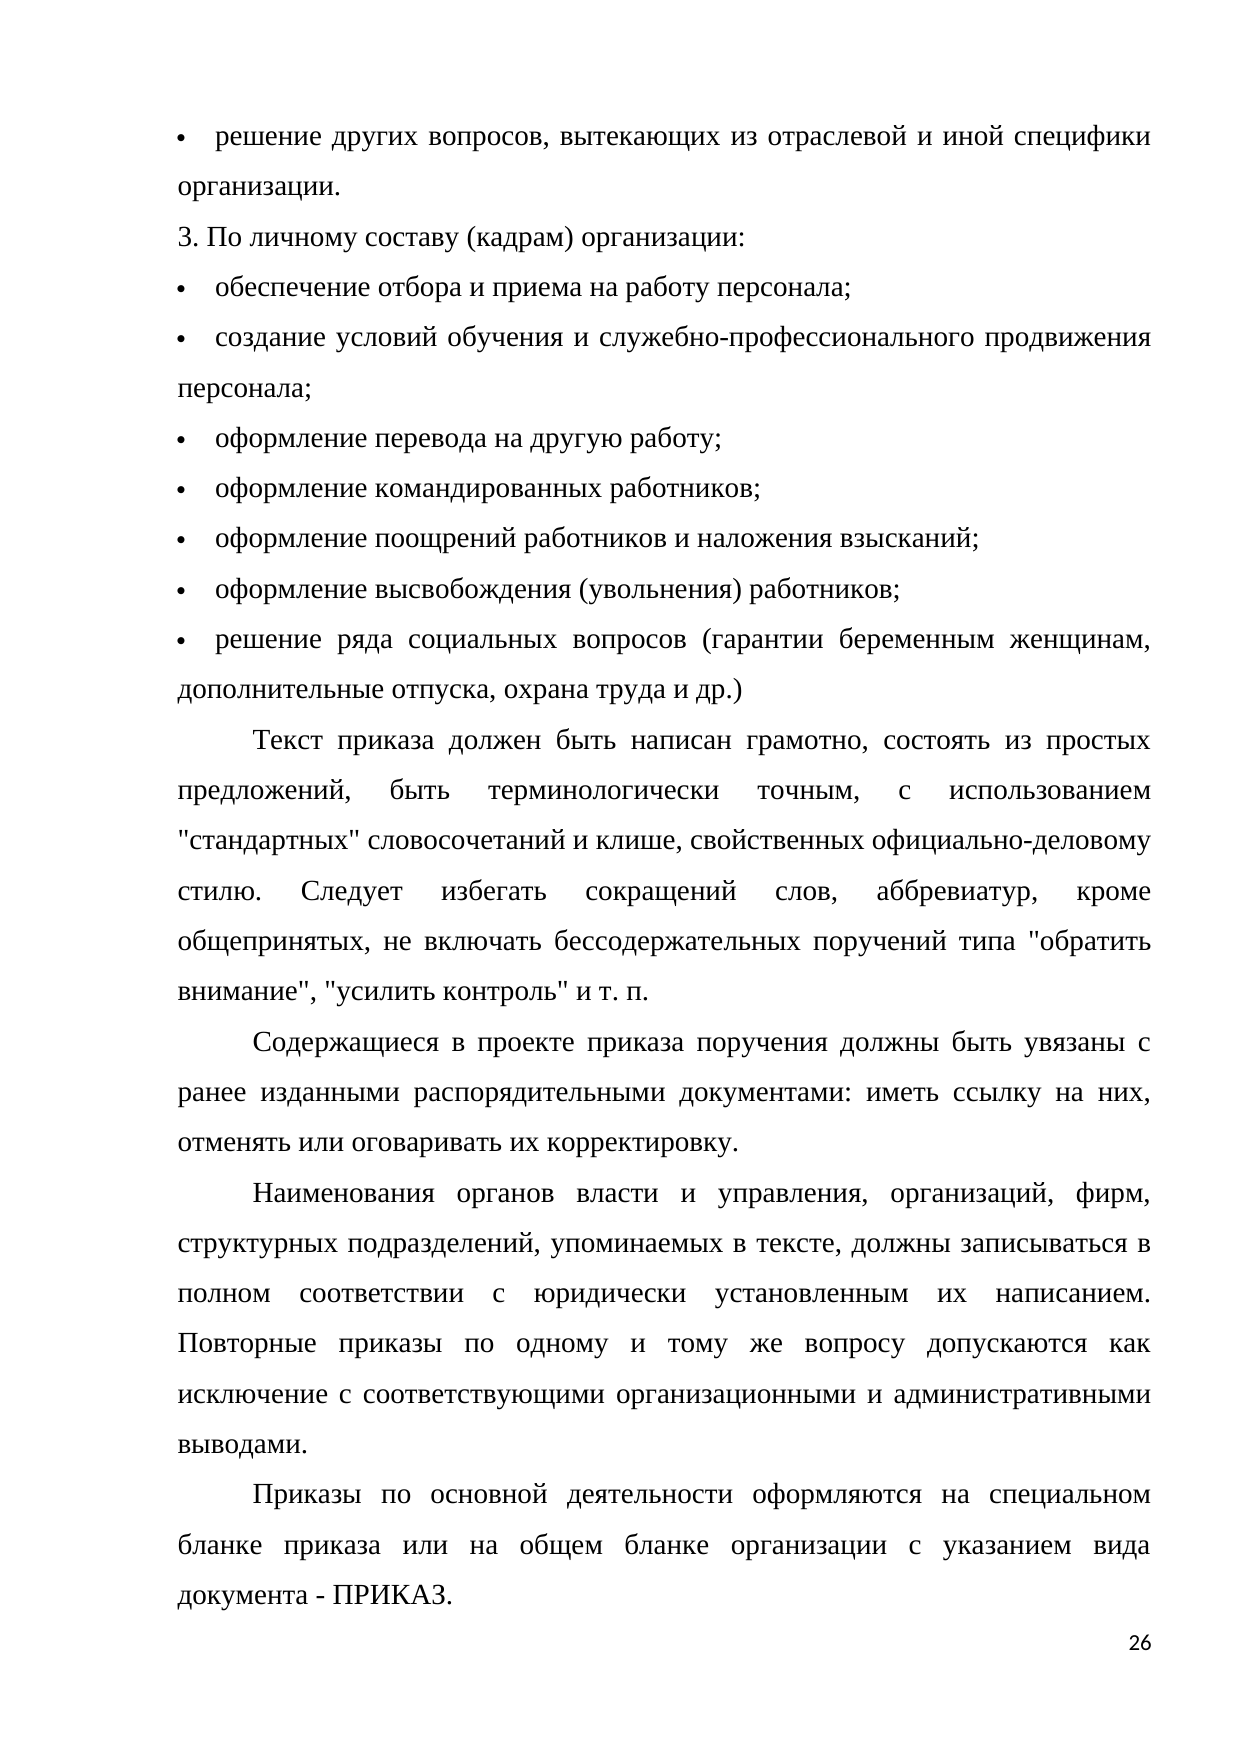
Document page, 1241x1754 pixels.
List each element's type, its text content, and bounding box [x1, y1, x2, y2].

text Текст приказа должен быть написан грамотно, состоять из простых предложений, быть терминологически точным, с использованием "стандартных" словосочетаний и клише, свойственных официально-деловому стилю. Следует избегать сокращений слов, аббревиатур, кроме общепринятых, не включать бессодержательных поручений типа "обратить внимание", "усилить контроль" и т. п. [177, 722, 1152, 1007]
list оформление командированных работников; [177, 470, 1152, 504]
list решение ряда социальных вопросов (гарантии беременным женщинам, дополнительные отпуска, охрана труда и др.) [177, 621, 1152, 705]
list создание условий обучения и служебно-профессионального продвижения персонала; [177, 319, 1152, 403]
text Наименования органов власти и управления, организаций, фирм, структурных подразделений, упоминаемых в тексте, должны записываться в полном соответствии с юридически установленным их написанием. Повторные приказы по одному и тому же вопросу допускаются как исключение с соответствующими организационными и административными выводами. [177, 1175, 1152, 1460]
list оформление поощрений работников и наложения взысканий; [177, 521, 1152, 554]
text Приказы по основной деятельности оформляются на специальном бланке приказа или на общем бланке организации с указанием вида документа - ПРИКАЗ. [177, 1477, 1152, 1611]
list решение других вопросов, вытекающих из отраслевой и иной специфики организации. [177, 118, 1152, 202]
list оформление высвобождения (увольнения) работников; [177, 571, 1152, 604]
text 3. По личному составу (кадрам) организации: [177, 219, 1152, 252]
list оформление перевода на другую работу; [177, 420, 1152, 453]
list обеспечение отбора и приема на работу персонала; [177, 269, 1152, 303]
text Содержащиеся в проекте приказа поручения должны быть увязаны с ранее изданными распорядительными документами: иметь ссылку на них, отменять или оговаривать их корректировку. [177, 1024, 1152, 1158]
